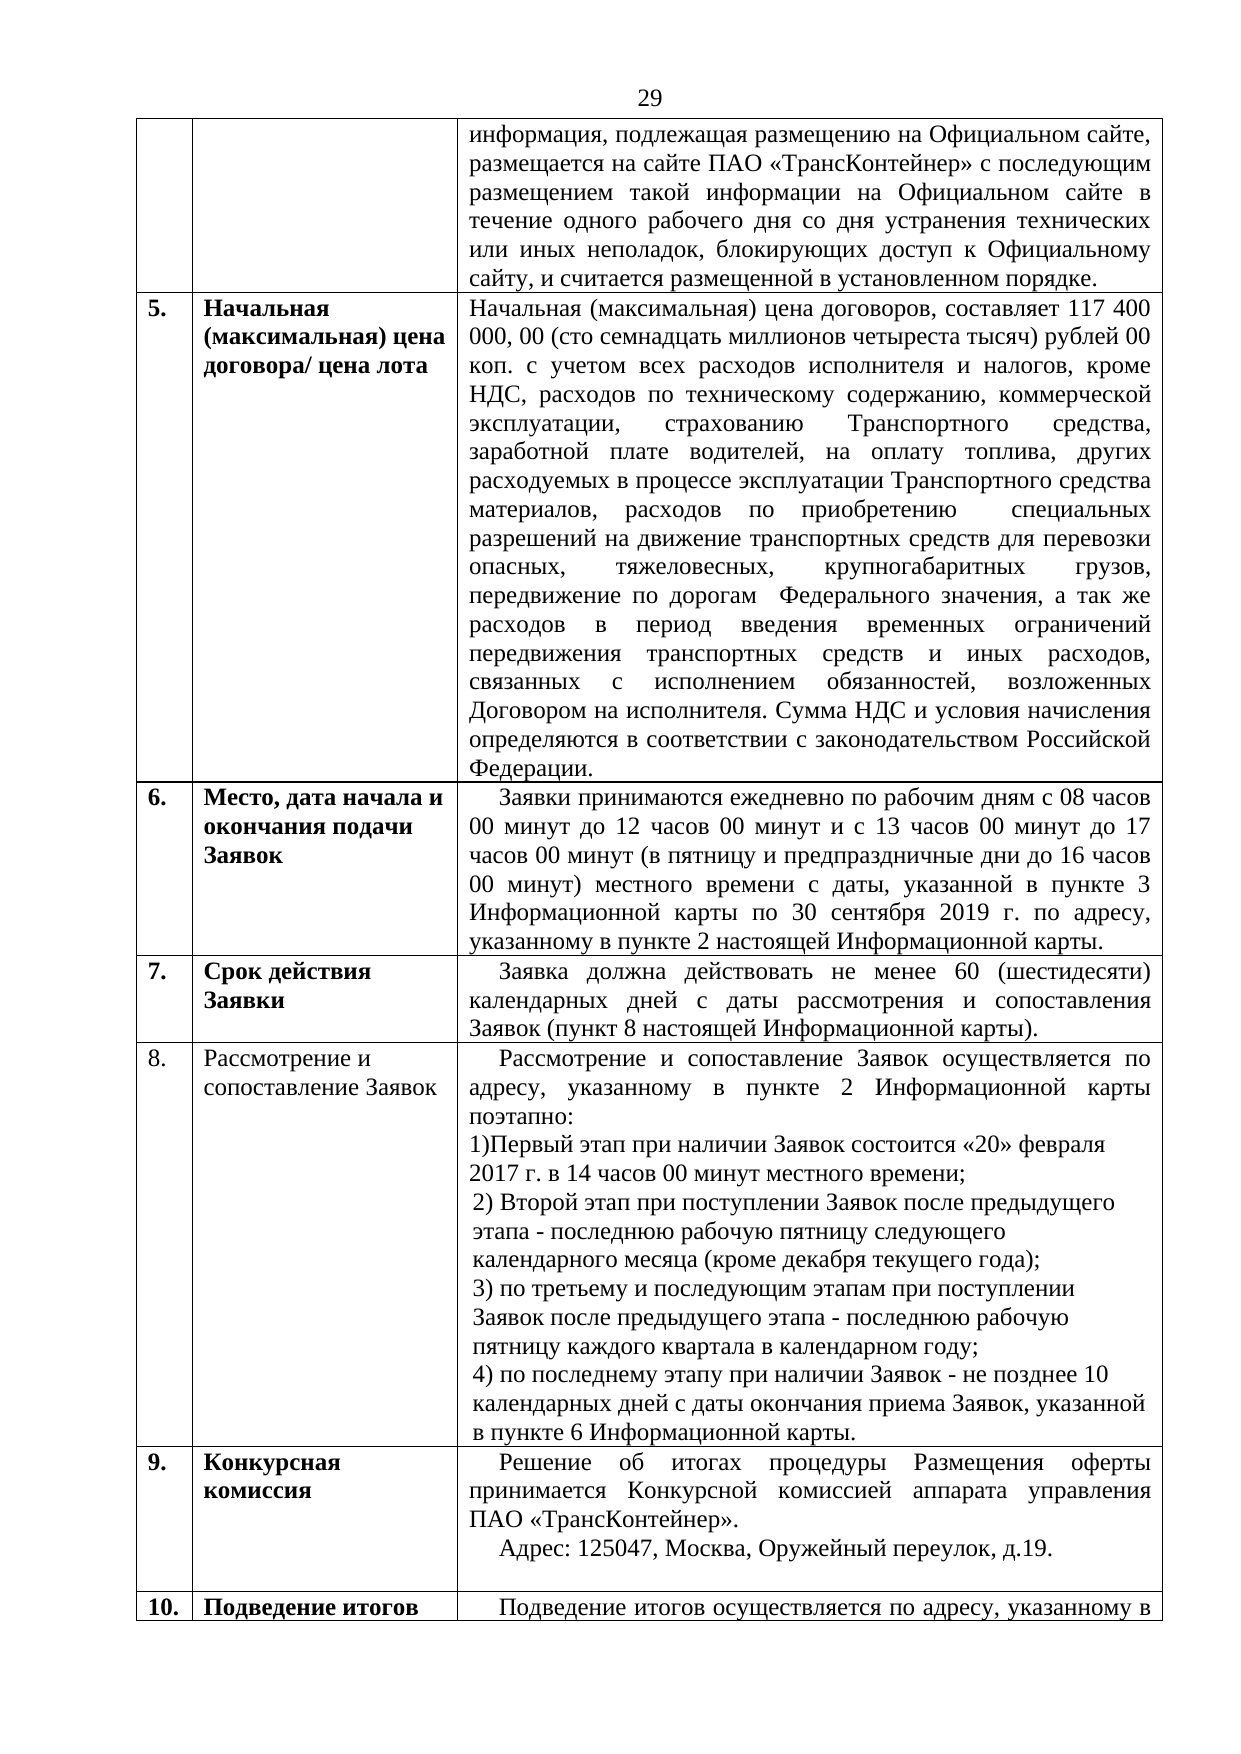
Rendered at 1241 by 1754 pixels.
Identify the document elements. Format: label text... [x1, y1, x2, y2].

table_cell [193, 119, 457, 292]
table_cell Конкурсная комиссия [193, 1447, 457, 1591]
table_cell Заявки принимаются ежедневно по рабочим дням с 08 часов 00 минут до 12 часов 00 минут и с 13 часов 00 минут до 17 часов 00 минут (в пятницу и предпраздничные дни до 16 часов 00 минут) местного времени с даты, указанной в пункте 3 Информационной карты по 30 сентября 2019 г. по адресу, указанному в пункте 2 настоящей Информационной карты. [458, 783, 1162, 955]
table_cell Начальная (максимальная) цена договора/ цена лота [193, 293, 457, 781]
table_cell Начальная (максимальная) цена договоров, составляет 117 400 000, 00 (сто семнадцать миллионов четыреста тысяч) рублей 00 коп. с учетом всех расходов исполнителя и налогов, кроме НДС, расходов по техническому содержанию, коммерческой эксплуатации, страхованию Транспортного средства, заработной плате водителей, на оплату топлива, других расходуемых в процессе эксплуатации Транспортного средства материалов, расходов по приобретению специальных разрешений на движение транспортных средств для перевозки опасных, тяжеловесных, крупногабаритных грузов, передвижение по дорогам Федерального значения, а так же расходов в период введения временных ограничений передвижения транспортных средств и иных расходов, связанных с исполнением обязанностей, возложенных Договором на исполнителя. Сумма НДС и условия начисления определяются в соответствии с законодательством Российской Федерации. [458, 293, 1162, 781]
table_cell Заявка должна действовать не менее 60 (шестидесяти) календарных дней с даты рассмотрения и сопоставления Заявок (пункт 8 настоящей Информационной карты). [458, 956, 1162, 1042]
table_cell 5. [137, 293, 192, 781]
table_cell 4. [137, 119, 192, 292]
table_cell 7. [137, 956, 192, 1042]
table_cell 10. [137, 1592, 192, 1620]
table_cell Решение об итогах процедуры Размещения оферты принимается Конкурсной комиссией аппарата управления ПАО «ТрансКонтейнер». Адрес: 125047, Москва, Оружейный переулок, д.19. [458, 1447, 1162, 1591]
table_cell 8. [137, 1043, 192, 1446]
table_cell Рассмотрение и сопоставление Заявок [193, 1043, 457, 1446]
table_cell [458, 119, 1162, 292]
table_cell 9. [137, 1447, 192, 1591]
table_cell Срок действия Заявки [193, 956, 457, 1042]
table_cell 6. [137, 783, 192, 955]
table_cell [458, 1592, 1162, 1620]
table_cell Подведение итогов [193, 1592, 457, 1620]
table_cell Место, дата начала и окончания подачи Заявок [193, 783, 457, 955]
table_cell Рассмотрение и сопоставление Заявок осуществляется по адресу, указанному в пункте 2 Информационной карты поэтапно: 1)Первый этап при наличии Заявок состоится «20» февраля 2017 г. в 14 часов 00 минут местного времени; 2) Второй этап при поступлении Заявок после предыдущего этапа - последнюю рабочую пятницу следующего календарного месяца (кроме декабря текущего года); 3) по третьему и последующим этапам при поступлении Заявок после предыдущего этапа - последнюю рабочую пятницу каждого квартала в календарном году; 4) по последнему этапу при наличии Заявок - не позднее 10 календарных дней с даты окончания приема Заявок, указанной в пункте 6 Информационной карты. [458, 1043, 1162, 1446]
